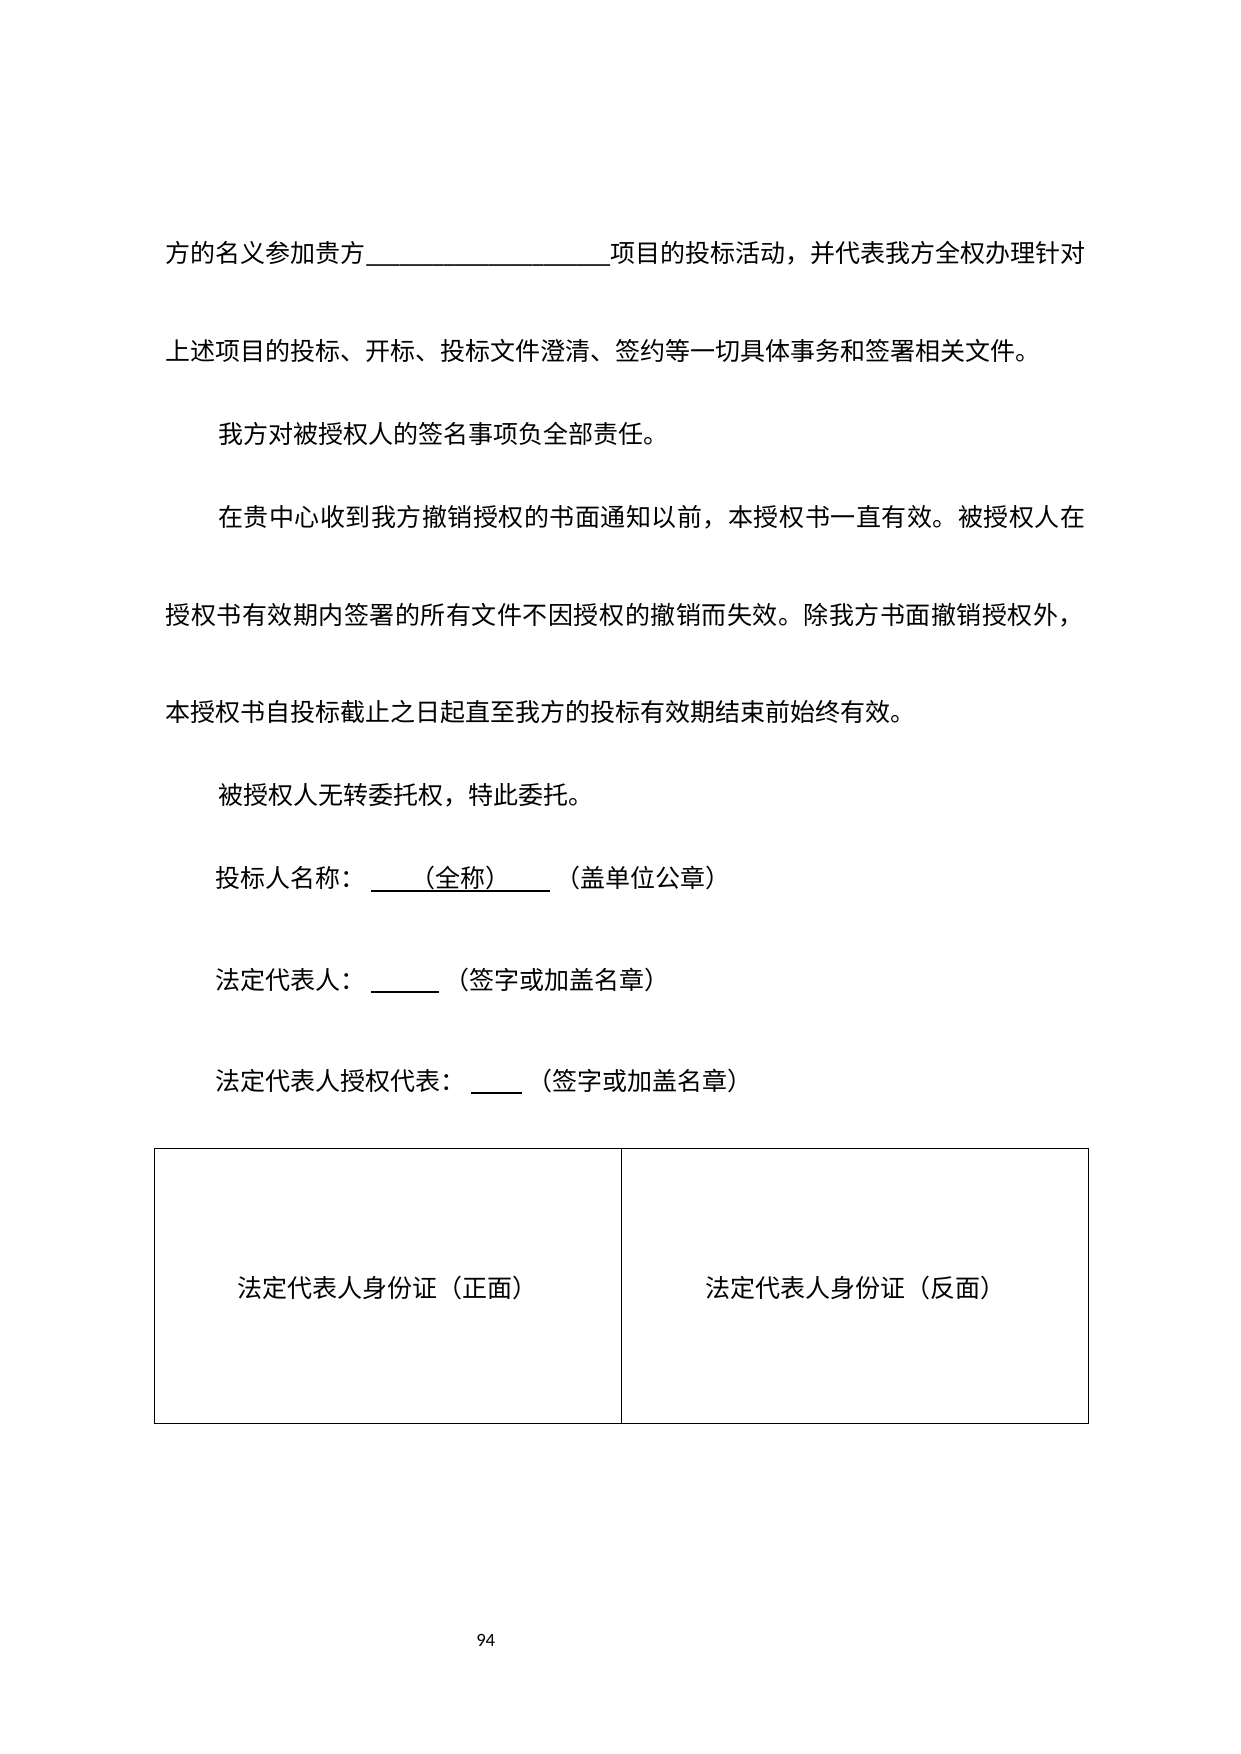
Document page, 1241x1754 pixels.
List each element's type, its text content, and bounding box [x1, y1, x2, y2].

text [165, 219, 1087, 382]
text 被授权人无转委托权，特此委托。 [165, 761, 1087, 826]
text 我方对被授权人的签名事项负全部责任。 [165, 400, 1087, 465]
text 在贵中心收到我方撤销授权的书面通知以前，本授权书一直有效。被授权人在授权书有效期内签署的所有文件不因授权的撤销而失效。除我方书面撤销授权外，本授权书自投标截止之日起直至我方的投标有效期结束前始终有效。 [165, 483, 1087, 743]
text 法定代表人授权代表： （签字或加盖名章） [165, 1047, 1087, 1112]
text 投标人名称： （全称） （盖单位公章） [165, 844, 1087, 909]
text 法定代表人： （签字或加盖名章） [165, 946, 1087, 1011]
table_header 法定代表人身份证（正面） [155, 1149, 621, 1423]
table_header 法定代表人身份证（反面） [622, 1149, 1088, 1423]
